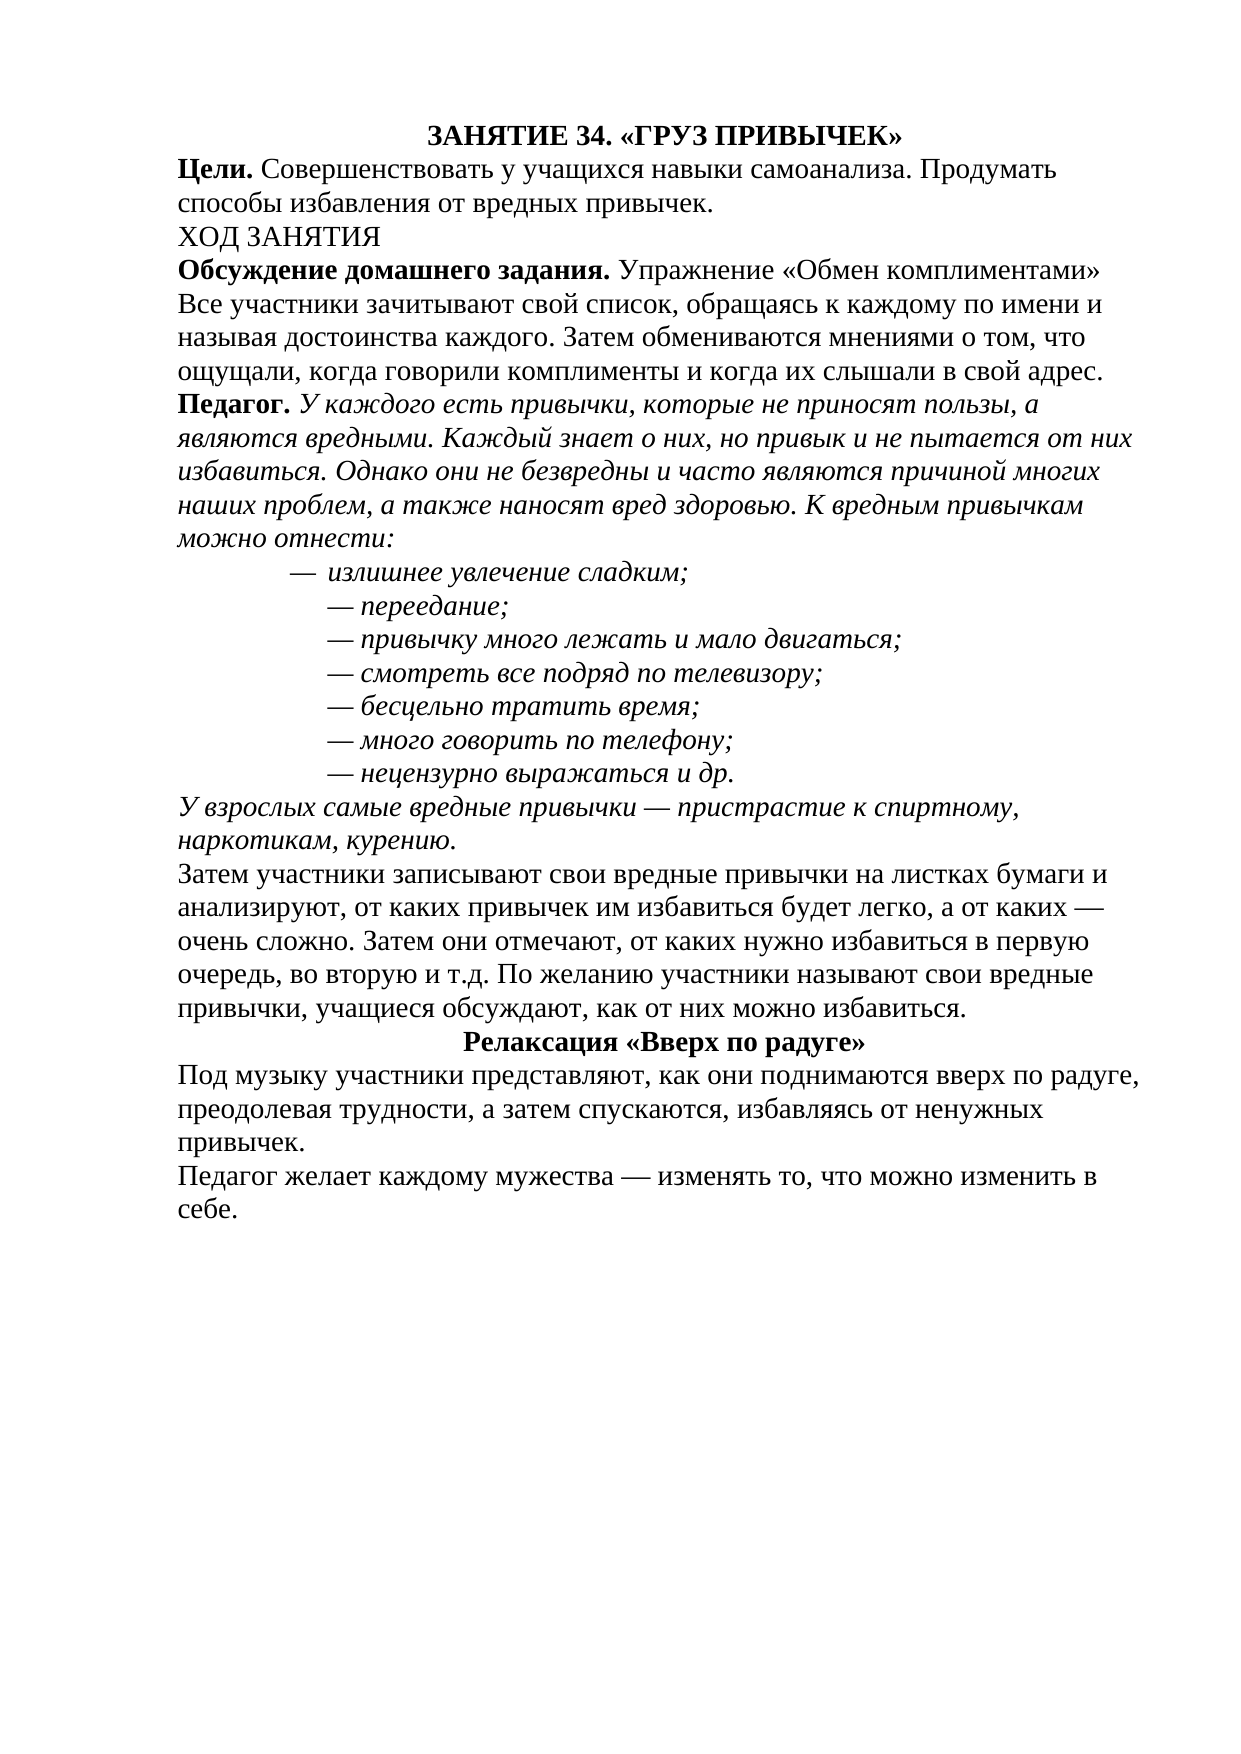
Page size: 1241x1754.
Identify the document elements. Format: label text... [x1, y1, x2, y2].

text Педагог. У каждого есть привычки, которые не приносят пользы, а являются вредными. Каждый знает о них, но привык и не пытается от них избавиться. Однако они не безвредны и часто являются причиной многих наших проблем, а также наносят вред здоровью. К вредным привычкам можно отнести: [177, 386, 1152, 554]
subtitle ЗАНЯТИЕ 34. «ГРУЗ ПРИВЫЧЕК» [177, 118, 1152, 152]
text У взрослых самые вредные привычки — пристрастие к спиртному, наркотикам, курению. Затем участники записывают свои вредные привычки на листках бумаги и анализируют, от каких привычек им избавиться будет легко, а от каких — очень сложно. Затем они отмечают, от каких нужно избавиться в первую очередь, во вторую и т.д. По желанию участники называют свои вредные привычки, учащиеся обсуждают, как от них можно избавиться. [177, 789, 1152, 1024]
list излишнее увлечение сладким; — переедание; — привычку много лежать и мало двигаться; — смотреть все подряд по телевизору; — бесцельно тратить время; — много говорить по телефону; — нецензурно выражаться и др. [290, 554, 1152, 789]
text Все участники зачитывают свой список, обращаясь к каждому по имени и называя достоинства каждого. Затем обмениваются мнениями о том, что ощущали, когда говорили комплименты и когда их слышали в свой адрес. [177, 286, 1152, 386]
text Обсуждение домашнего задания. Упражнение «Обмен комплиментами» [177, 252, 1152, 286]
text Цели. Совершенствовать у учащихся навыки самоанализа. Продумать способы избавления от вредных привычек. [177, 152, 1152, 219]
text ХОД ЗАНЯТИЯ [177, 219, 1152, 252]
text Педагог желает каждому мужества — изменять то, что можно изменить в себе. [177, 1158, 1152, 1225]
subtitle Релаксация «Вверх по радуге» [177, 1024, 1152, 1057]
text Под музыку участники представляют, как они поднимаются вверх по радуге, преодолевая трудности, а затем спускаются, избавляясь от ненужных привычек. [177, 1057, 1152, 1158]
